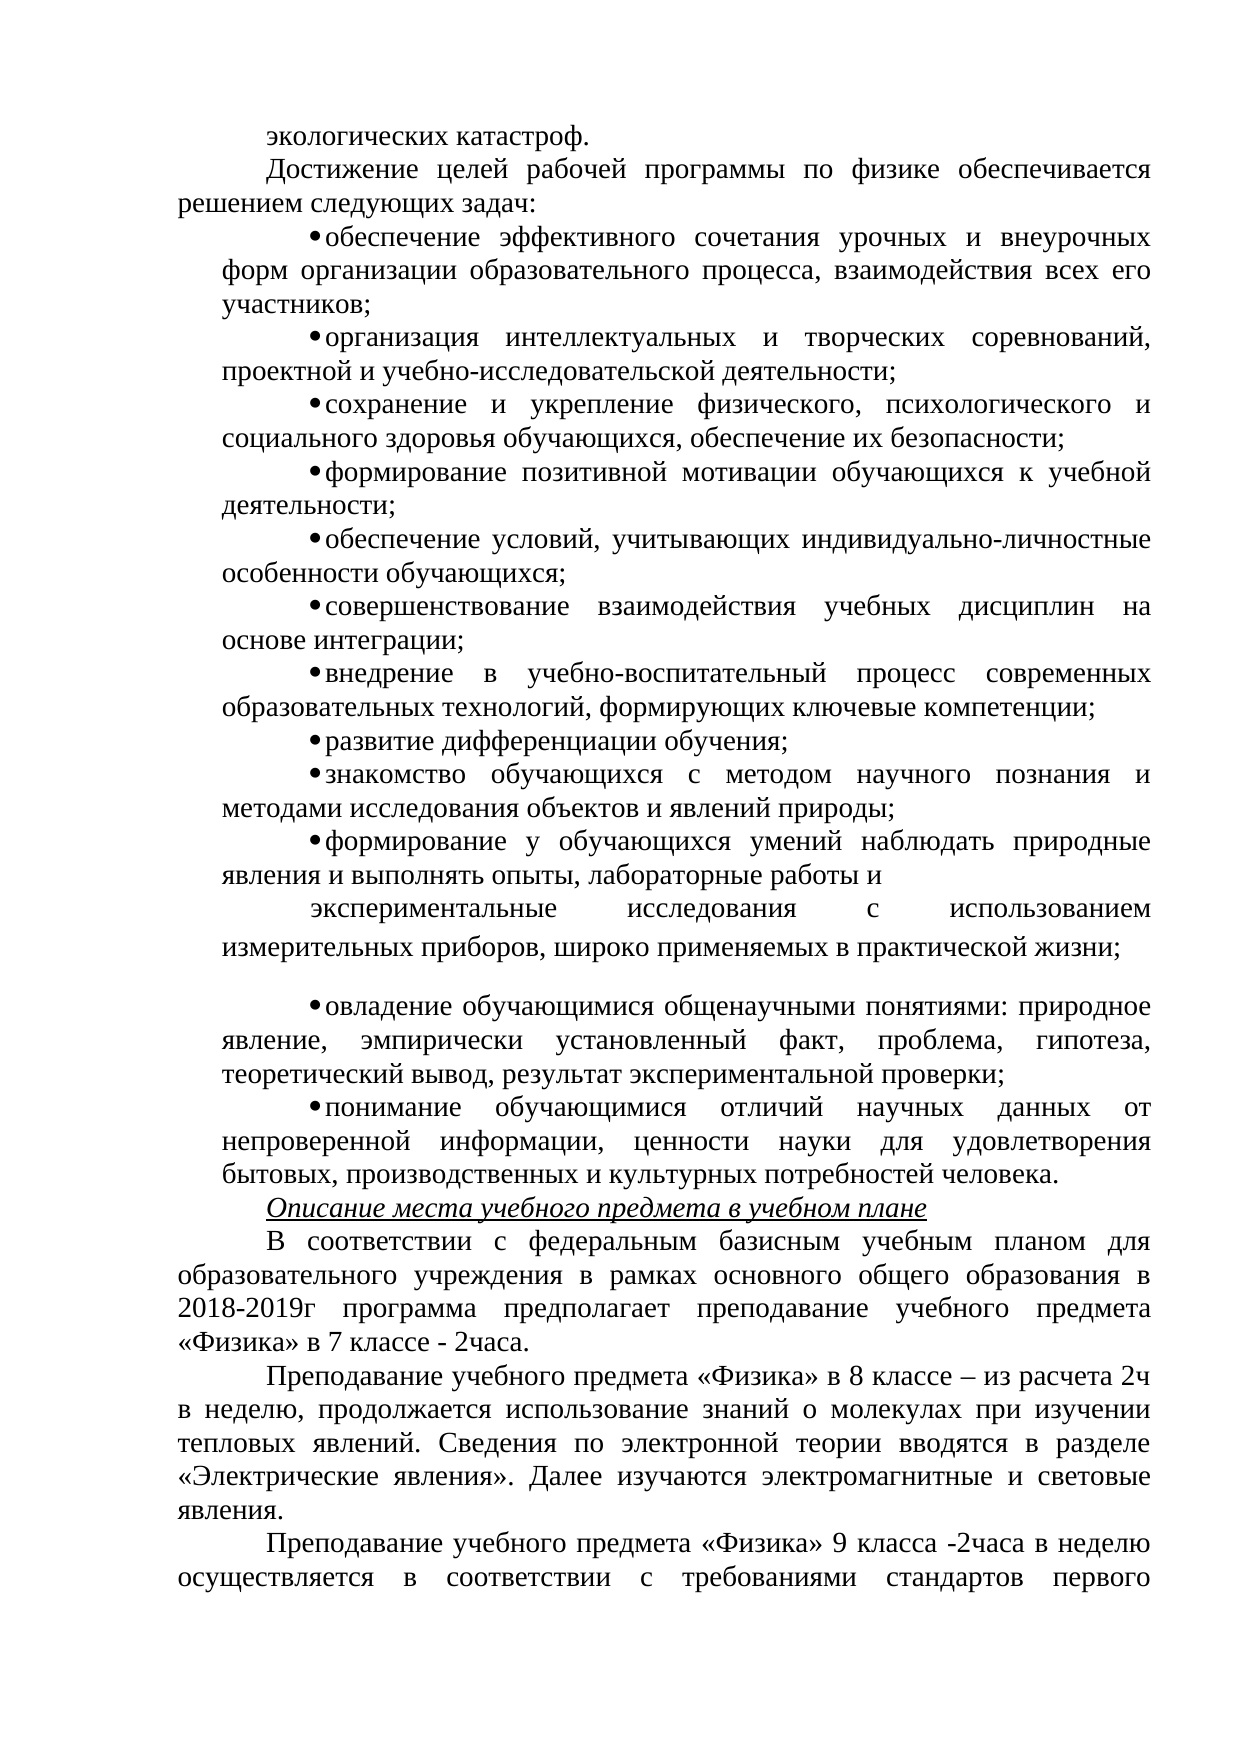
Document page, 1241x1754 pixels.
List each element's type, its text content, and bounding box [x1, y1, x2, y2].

list внедрение в учебно-воспитательный процесс современных образовательных технологий, формирующих ключевые компетенции; [222, 655, 1152, 723]
list развитие дифференциации обучения; [222, 723, 1152, 756]
list обеспечение эффективного сочетания урочных и внеурочных форм организации образовательного процесса, взаимодействия всех его участников; [222, 219, 1152, 319]
list формирование у обучающихся умений наблюдать природные явления и выполнять опыты, лабораторные работы и [222, 823, 1152, 891]
list сохранение и укрепление физического, психологического и социального здоровья обучающихся, обеспечение их безопасности; [222, 387, 1152, 454]
list овладение обучающимися общенаучными понятиями: природное явление, эмпирически установленный факт, проблема, гипотеза, теоретический вывод, результат экспериментальной проверки; [222, 988, 1152, 1089]
text Преподавание учебного предмета «Физика» в 8 классе – из расчета 2ч в неделю, продолжается использование знаний о молекулах при изучении тепловых явлений. Сведения по электронной теории вводятся в разделе «Электрические явления». Далее изучаются электромагнитные и световые явления. [177, 1358, 1152, 1525]
text Описание места учебного предмета в учебном плане [177, 1190, 1152, 1223]
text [177, 1525, 1152, 1592]
list организация интеллектуальных и творческих соревнований, проектной и учебно-исследовательской деятельности; [222, 319, 1152, 387]
list знакомство обучающихся с методом научного познания и методами исследования объектов и явлений природы; [222, 756, 1152, 823]
list совершенствование взаимодействия учебных дисциплин на основе интеграции; [222, 588, 1152, 655]
list формирование позитивной мотивации обучающихся к учебной деятельности; [222, 454, 1152, 521]
text экспериментальные исследования с использованием измерительных приборов, широко применяемых в практической жизни; [222, 891, 1152, 963]
list понимание обучающимися отличий научных данных от непроверенной информации, ценности науки для удовлетворения бытовых, производственных и культурных потребностей человека. [222, 1089, 1152, 1190]
text Достижение целей рабочей программы по физике обеспечивается решением следующих задач: [177, 152, 1152, 219]
list обеспечение условий, учитывающих индивидуально-личностные особенности обучающихся; [222, 521, 1152, 588]
text В соответствии с федеральным базисным учебным планом для образовательного учреждения в рамках основного общего образования в 2018-2019г программа предполагает преподавание учебного предмета «Физика» в 7 классе - 2часа. [177, 1223, 1152, 1358]
text экологических катастроф. [177, 118, 1152, 152]
